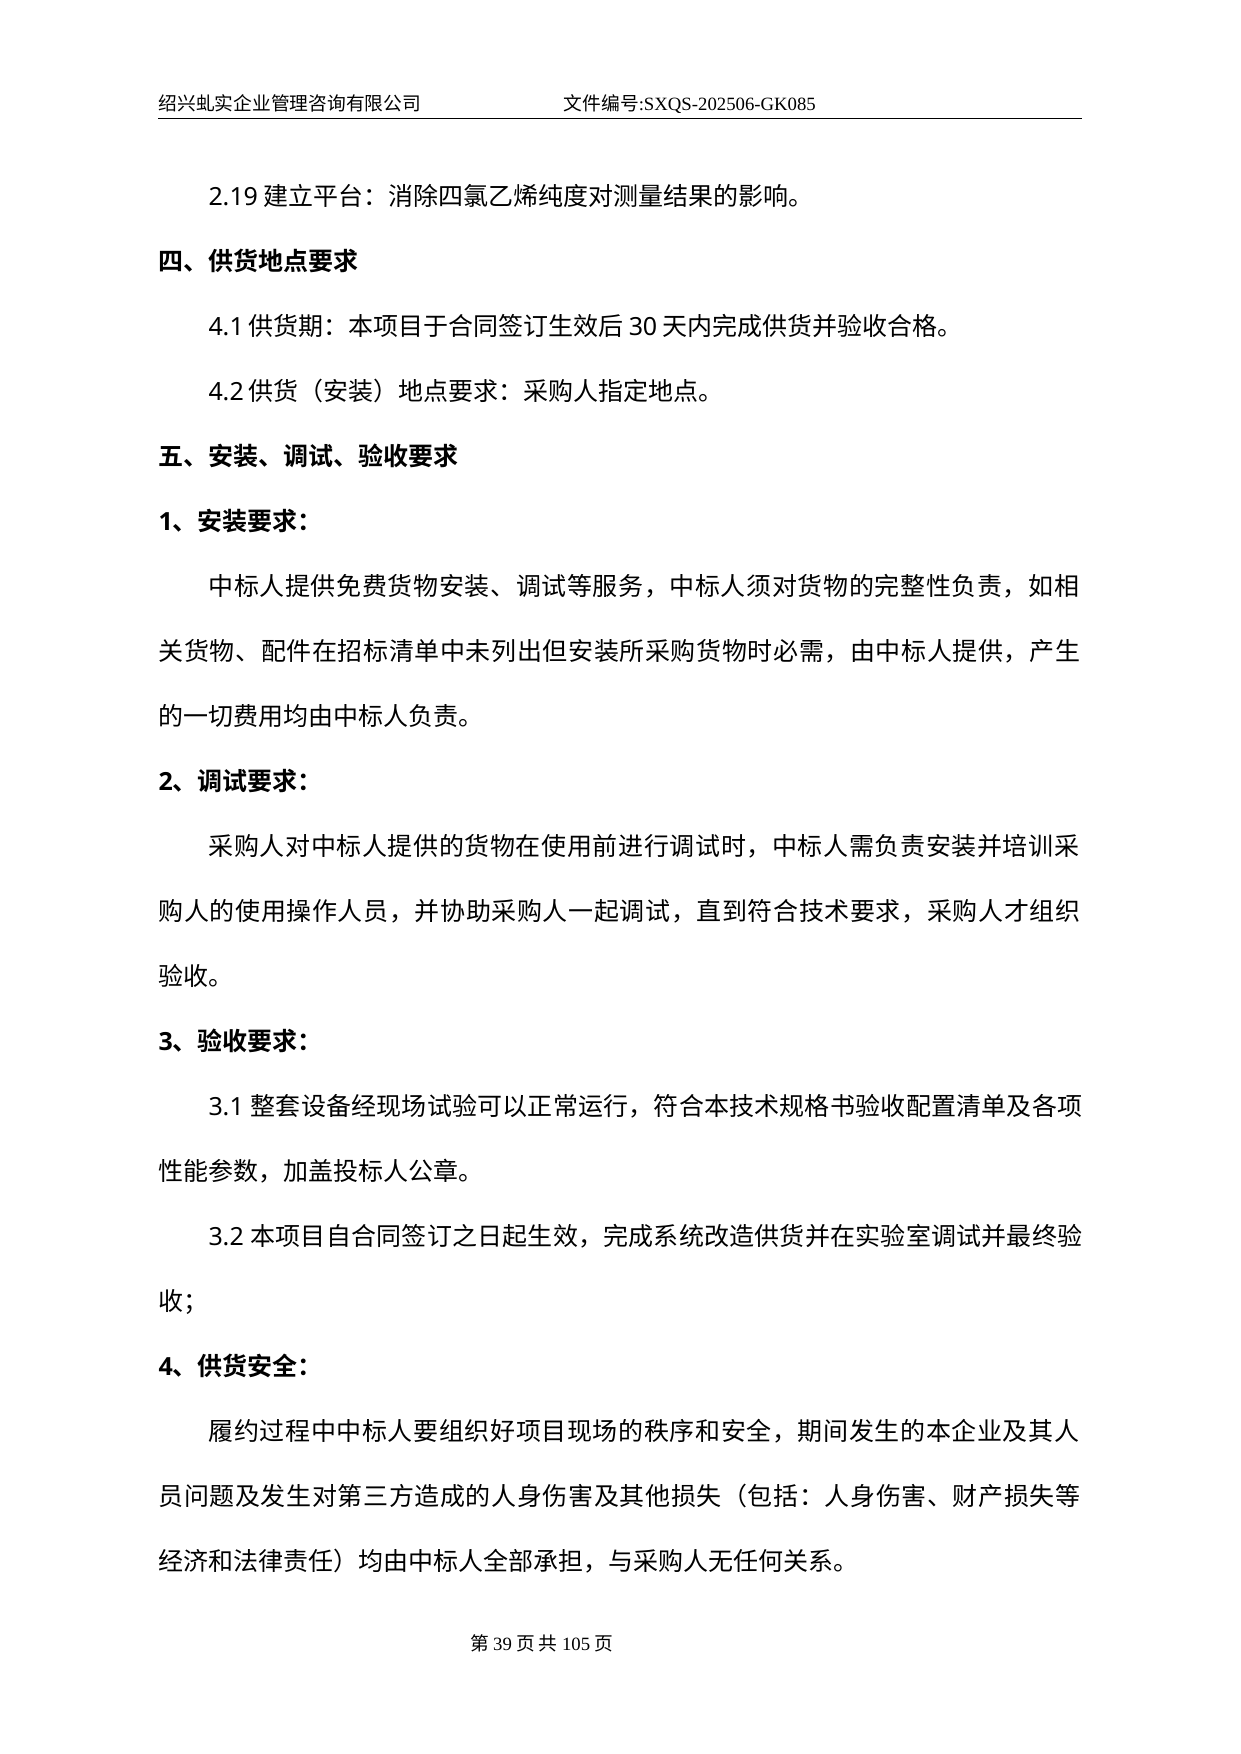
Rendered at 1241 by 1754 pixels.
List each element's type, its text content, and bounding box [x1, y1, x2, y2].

text 采购人对中标人提供的货物在使用前进行调试时，中标人需负责安装并培训采购人的使用操作人员，并协助采购人一起调试，直到符合技术要求，采购人才组织验收。 [158, 812, 1082, 1007]
text 2、调试要求： [158, 747, 1082, 812]
text 4.1供货期：本项目于合同签订生效后30天内完成供货并验收合格。 [158, 292, 1082, 357]
text 3.2 本项目自合同签订之日起生效，完成系统改造供货并在实验室调试并最终验收； [158, 1202, 1082, 1332]
text 3.1 整套设备经现场试验可以正常运行，符合本技术规格书验收配置清单及各项性能参数，加盖投标人公章。 [158, 1072, 1082, 1202]
text 履约过程中中标人要组织好项目现场的秩序和安全，期间发生的本企业及其人员问题及发生对第三方造成的人身伤害及其他损失（包括：人身伤害、财产损失等经济和法律责任）均由中标人全部承担，与采购人无任何关系。 [158, 1397, 1082, 1592]
text 3、验收要求： [158, 1007, 1082, 1072]
list 五、安装、调试、验收要求 [158, 422, 1082, 487]
text 4.2供货（安装）地点要求：采购人指定地点。 [158, 357, 1082, 422]
list 1、安装要求： [158, 487, 1082, 552]
list 2.19建立平台：消除四氯乙烯纯度对测量结果的影响。 [158, 162, 1082, 227]
text 中标人提供免费货物安装、调试等服务，中标人须对货物的完整性负责，如相关货物、配件在招标清单中未列出但安装所采购货物时必需，由中标人提供，产生的一切费用均由中标人负责。 [158, 552, 1082, 747]
text 4、供货安全： [158, 1332, 1082, 1397]
list 四、供货地点要求 [158, 227, 1082, 292]
